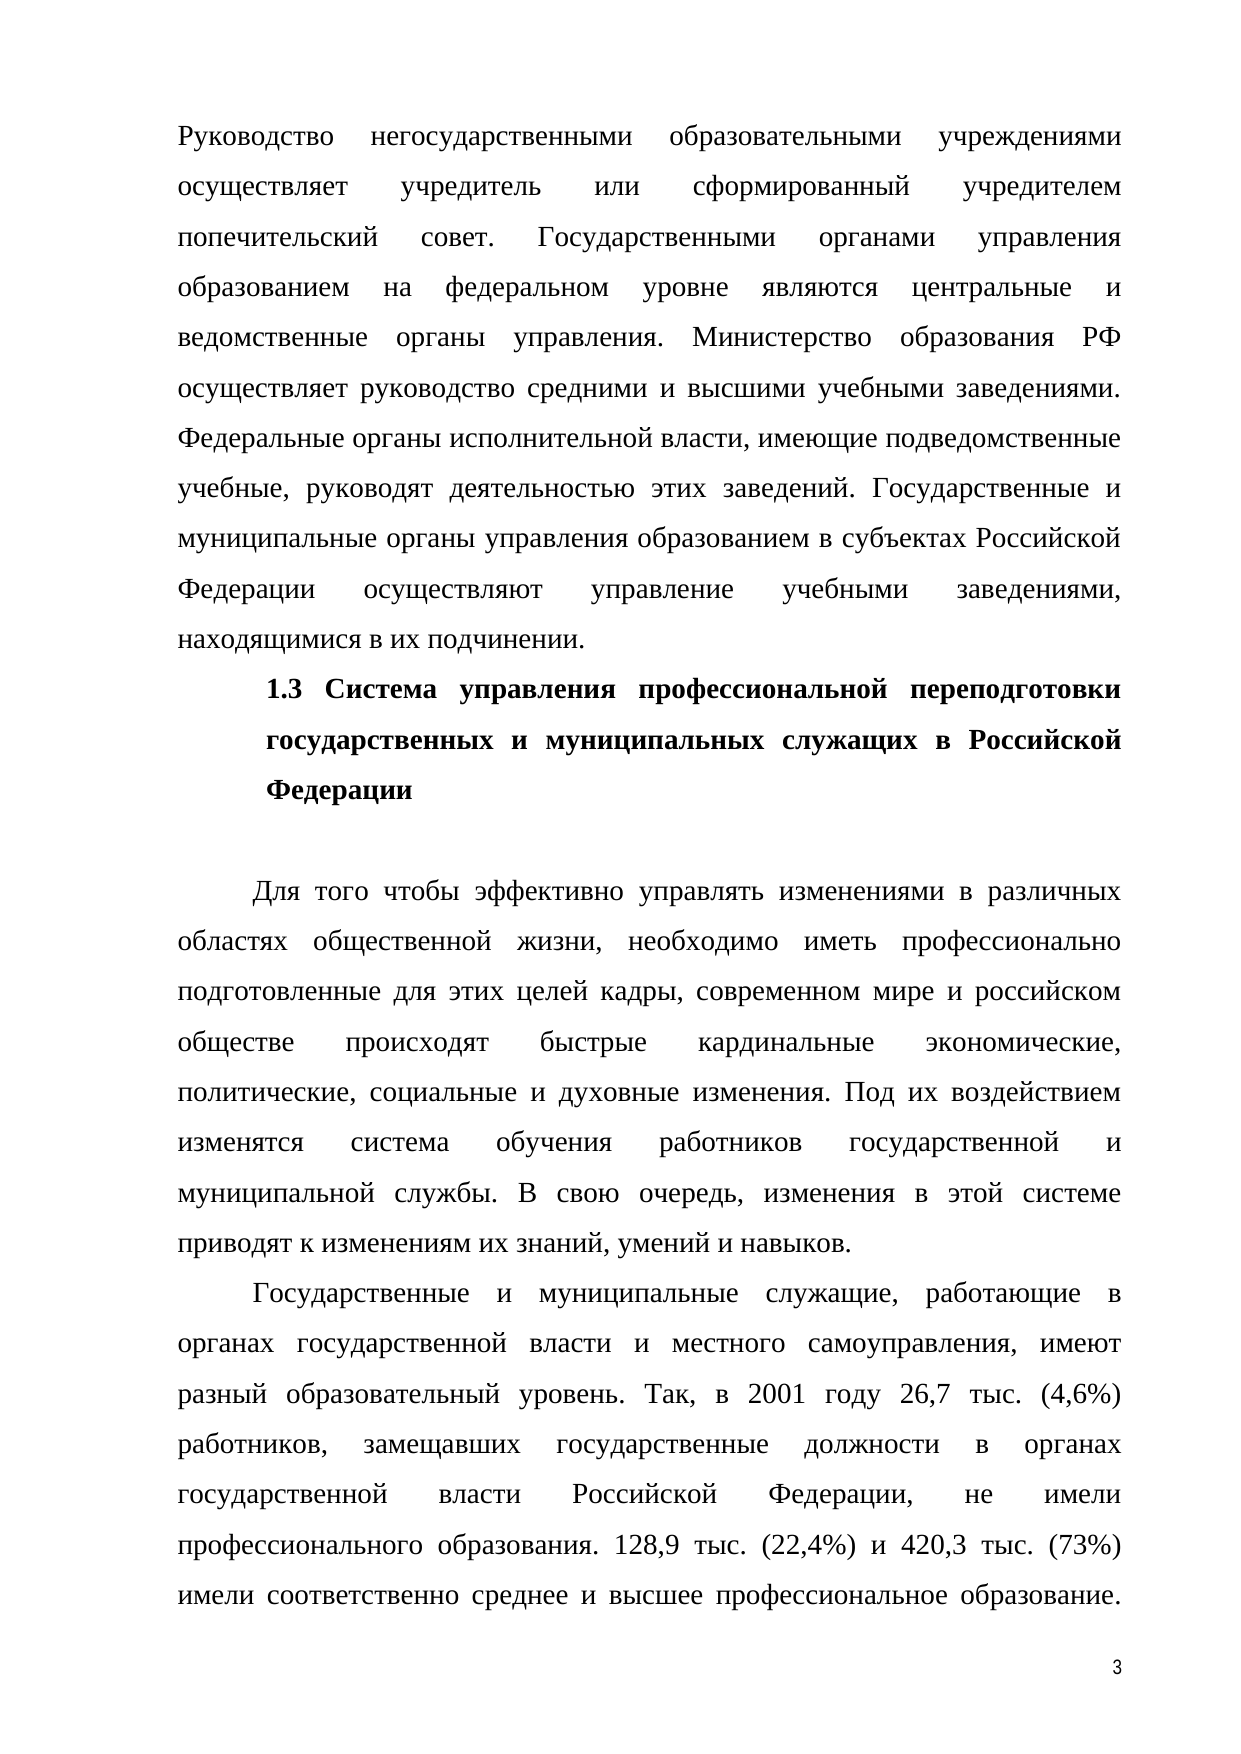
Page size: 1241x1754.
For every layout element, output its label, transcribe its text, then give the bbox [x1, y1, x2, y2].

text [177, 1275, 1122, 1611]
text Для того чтобы эффективно управлять изменениями в различных областях общественной жизни, необходимо иметь профессионально подготовленные для этих целей кадры, современном мире и российском обществе происходят быстрые кардинальные экономические, политические, социальные и духовные изменения. Под их воздействием изменятся система обучения работников государственной и муниципальной службы. В свою очередь, изменения в этой системе приводят к изменениям их знаний, умений и навыков. [177, 873, 1122, 1258]
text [177, 118, 1122, 655]
text 1.3 Система управления профессиональной переподготовки государственных и муниципальных служащих в Российской Федерации [266, 672, 1122, 806]
